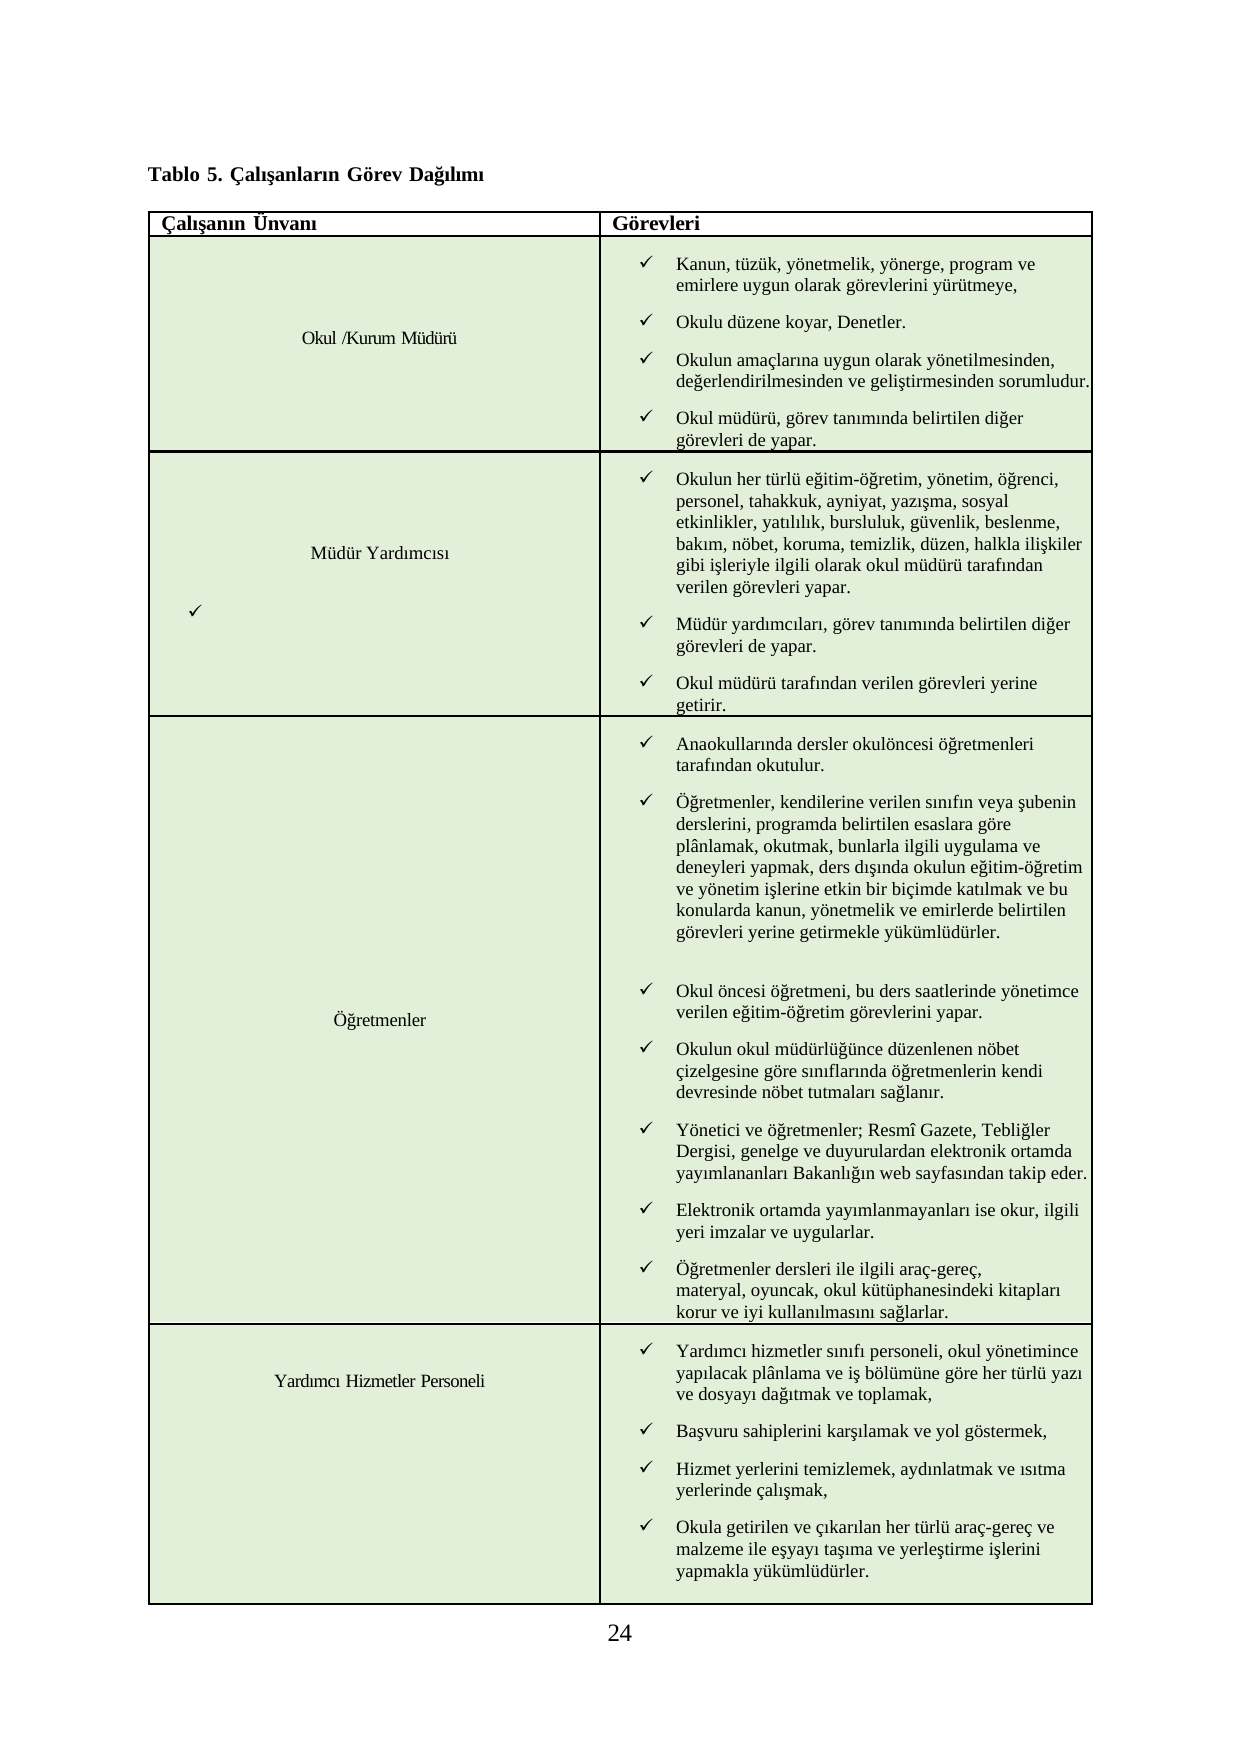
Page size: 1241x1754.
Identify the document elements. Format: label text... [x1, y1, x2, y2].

table_cell Okulun her türlü eğitim-öğretim, yönetim, öğrenci, personel, tahakkuk, ayniyat, yazışma, sosyal etkinlikler, yatılılık, bursluluk, güvenlik, beslenme, bakım, nöbet, koruma, temizlik, düzen, halkla ilişkiler gibi işleriyle ilgili olarak okul müdürü tarafından verilen görevleri yapar. Müdür yardımcıları, görev tanımında belirtilen diğer görevleri de yapar. Okul müdürü tarafından verilen görevleri yerine getirir. [601, 453, 1091, 715]
table_cell Öğretmenler [150, 717, 599, 1322]
table_header Görevleri [601, 213, 1091, 235]
table_cell Okul /Kurum Müdürü [150, 237, 599, 450]
table_cell Kanun, tüzük, yönetmelik, yönerge, program ve emirlere uygun olarak görevlerini yürütmeye, Okulu düzene koyar, Denetler. Okulun amaçlarına uygun olarak yönetilmesinden, değerlendirilmesinden ve geliştirmesinden sorumludur. Okul müdürü, görev tanımında belirtilen diğer görevleri de yapar. [601, 237, 1091, 450]
table_cell Yardımcı Hizmetler Personeli [150, 1325, 599, 1603]
table_cell Anaokullarında dersler okulöncesi öğretmenleri tarafından okutulur. Öğretmenler, kendilerine verilen sınıfın veya şubenin derslerini, programda belirtilen esaslara göre plânlamak, okutmak, bunlarla ilgili uygulama ve deneyleri yapmak, ders dışında okulun eğitim-öğretim ve yönetim işlerine etkin bir biçimde katılmak ve bu konularda kanun, yönetmelik ve emirlerde belirtilen görevleri yerine getirmekle yükümlüdürler. Okul öncesi öğretmeni, bu ders saatlerinde yönetimce verilen eğitim-öğretim görevlerini yapar. Okulun okul müdürlüğünce düzenlenen nöbet çizelgesine göre sınıflarında öğretmenlerin kendi devresinde nöbet tutmaları sağlanır. Yönetici ve öğretmenler; Resmî Gazete, Tebliğler Dergisi, genelge ve duyurulardan elektronik ortamda yayımlananları Bakanlığın web sayfasından takip eder. Elektronik ortamda yayımlanmayanları ise okur, ilgili yeri imzalar ve uygularlar. Öğretmenler dersleri ile ilgili araç-gereç, materyal, oyuncak, okul kütüphanesindeki kitapları korur ve iyi kullanılmasını sağlarlar. [601, 717, 1091, 1322]
text Tablo 5. Çalışanların Görev Dağılımı [148, 162, 1198, 186]
table_header Çalışanın Ünvanı [150, 213, 599, 235]
table_cell Yardımcı hizmetler sınıfı personeli, okul yönetimince yapılacak plânlama ve iş bölümüne göre her türlü yazı ve dosyayı dağıtmak ve toplamak, Başvuru sahiplerini karşılamak ve yol göstermek, Hizmet yerlerini temizlemek, aydınlatmak ve ısıtma yerlerinde çalışmak, Okula getirilen ve çıkarılan her türlü araç-gereç ve malzeme ile eşyayı taşıma ve yerleştirme işlerini yapmakla yükümlüdürler. [601, 1325, 1091, 1603]
table_cell Müdür Yardımcısı [150, 453, 599, 715]
